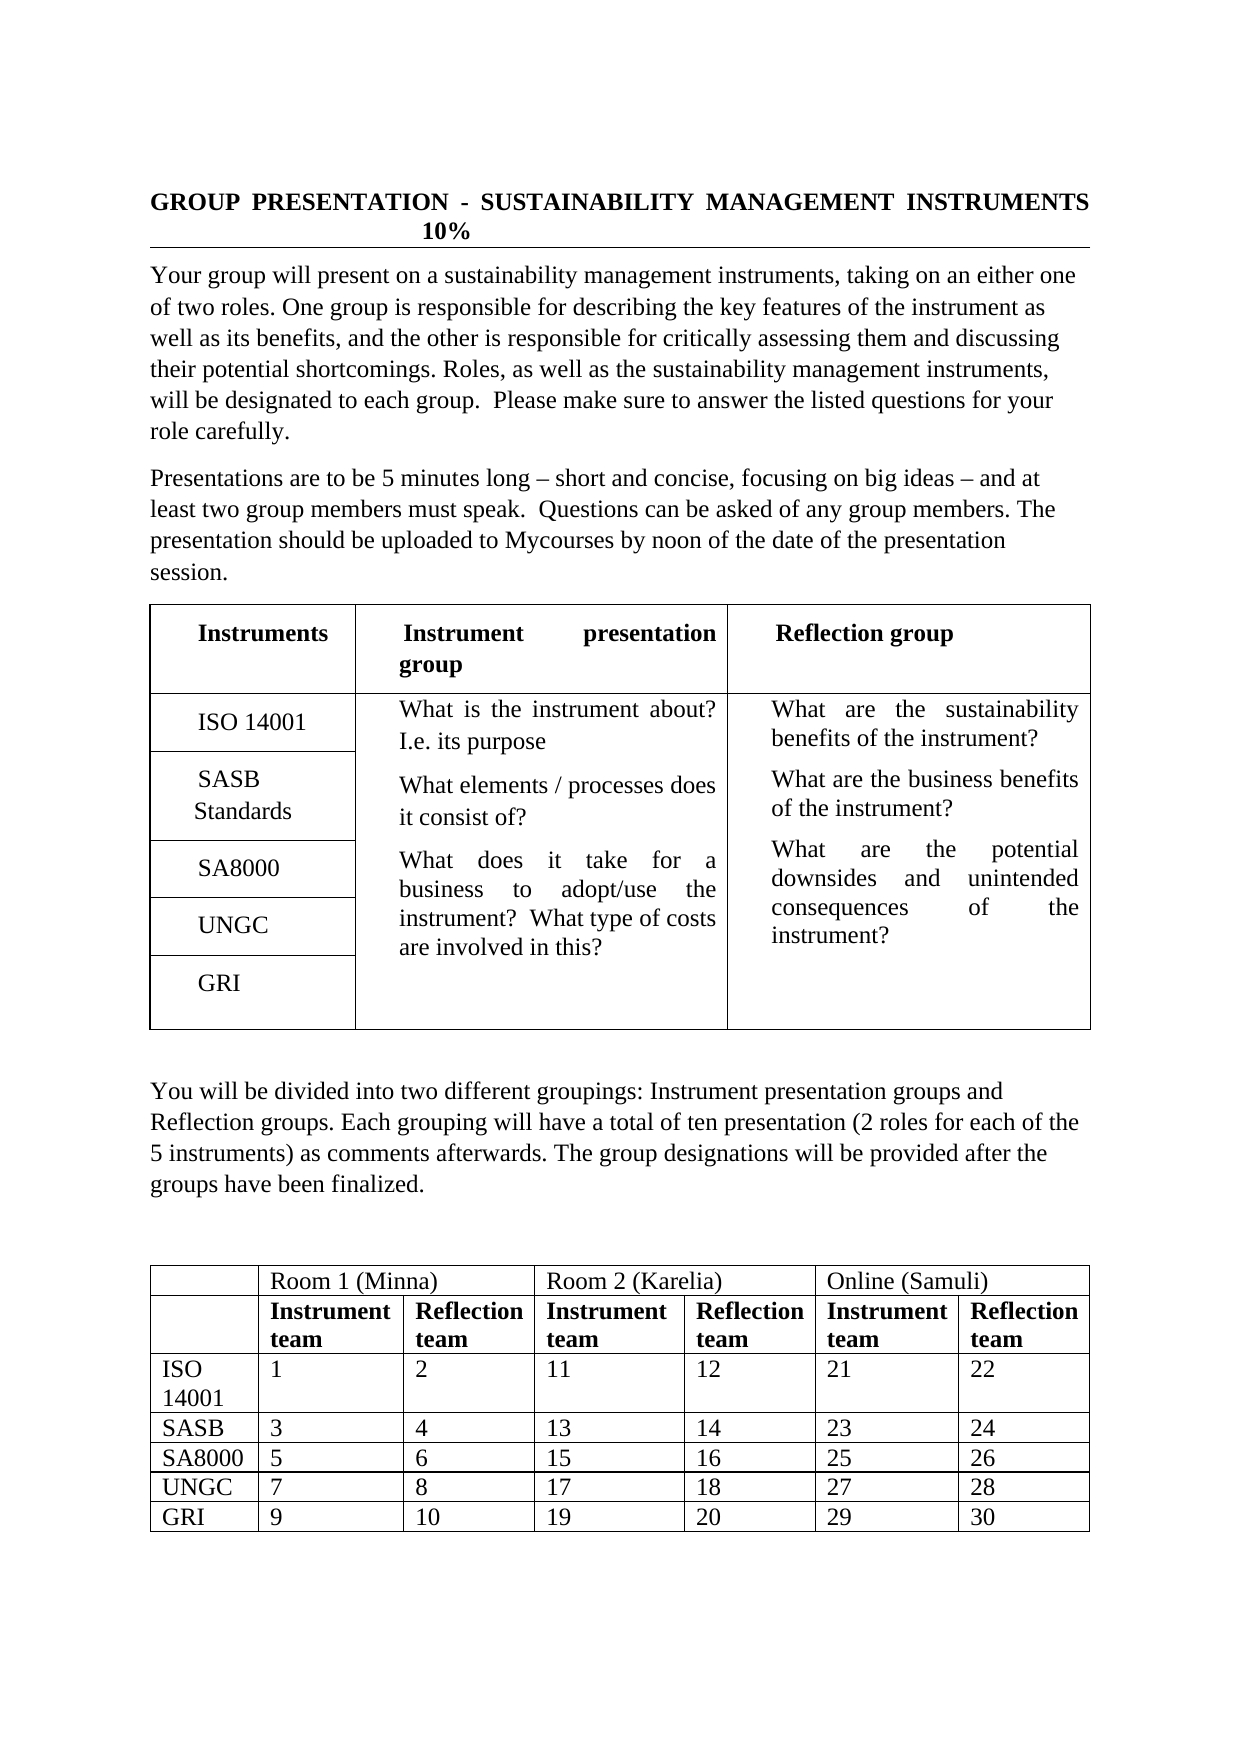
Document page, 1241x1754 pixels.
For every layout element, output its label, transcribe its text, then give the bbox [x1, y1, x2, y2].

table_cell 12 [685, 1354, 815, 1412]
table_cell 23 [816, 1413, 958, 1442]
table_cell 9 [259, 1502, 403, 1531]
table_cell 26 [959, 1443, 1089, 1471]
table_cell Reflection team [959, 1296, 1089, 1353]
table_cell SASB Standards [151, 752, 355, 840]
table_cell 14 [685, 1413, 815, 1442]
table_cell 18 [685, 1473, 815, 1501]
table_header Instruments [151, 605, 355, 693]
table_cell [151, 1296, 258, 1353]
table_cell Instrument team [535, 1296, 684, 1353]
table_cell 2 [404, 1354, 534, 1412]
table_cell 13 [535, 1413, 684, 1442]
subtitle Group Presentation - Sustainability management Instruments 10% [150, 187, 1090, 247]
table_cell 4 [404, 1413, 534, 1442]
table_header Instrument presentation group [356, 605, 727, 693]
table_cell 10 [404, 1502, 534, 1531]
text Your group will present on a sustainability management instruments, taking on an either one of two roles. One group is responsible for describing the key features of the instrument as well as its benefits, and the other is responsible for critically assessing them and discussing their potential shortcomings. Roles, as well as the sustainability management instruments, will be designated to each group. Please make sure to answer the listed questions for your role carefully. [150, 261, 1090, 444]
table_cell SASB [151, 1413, 258, 1442]
table_cell ISO 14001 [151, 1354, 258, 1412]
table_header Reflection group [728, 605, 1090, 693]
table_cell What is the instrument about? I.e. its purpose What elements / processes does it consist of? What does it take for a business to adopt/use the instrument? What type of costs are involved in this? [356, 694, 727, 1028]
table_cell Reflection team [685, 1296, 815, 1353]
table_cell 28 [959, 1473, 1089, 1501]
table_cell 11 [535, 1354, 684, 1412]
table_cell UNGC [151, 898, 355, 954]
table_cell GRI [151, 956, 355, 1028]
table_cell 24 [959, 1413, 1089, 1442]
table_cell 8 [404, 1473, 534, 1501]
table_cell ISO 14001 [151, 694, 355, 751]
table_cell 3 [259, 1413, 403, 1442]
table_cell What are the sustainability benefits of the instrument? What are the business benefits of the instrument? What are the potential downsides and unintended consequences of the instrument? [728, 694, 1090, 1028]
table_header Room 2 (Karelia) [535, 1266, 815, 1295]
table_cell 5 [259, 1443, 403, 1471]
table_cell 22 [959, 1354, 1089, 1412]
text You will be divided into two different groupings: Instrument presentation groups and Reflection groups. Each grouping will have a total of ten presentation (2 roles for each of the 5 instruments) as comments afterwards. The group designations will be provided after the groups have been finalized. [150, 1076, 1090, 1198]
table_cell 29 [816, 1502, 958, 1531]
table_cell 16 [685, 1443, 815, 1471]
table_cell 15 [535, 1443, 684, 1471]
table_cell SA8000 [151, 1443, 258, 1471]
table_header Room 1 (Minna) [259, 1266, 534, 1295]
table_cell 27 [816, 1473, 958, 1501]
table_cell 19 [535, 1502, 684, 1531]
table_header [151, 1266, 258, 1295]
table_cell 1 [259, 1354, 403, 1412]
text Presentations are to be 5 minutes long – short and concise, focusing on big ideas – and at least two group members must speak. Questions can be asked of any group members. The presentation should be uploaded to Mycourses by noon of the date of the presentation session. [150, 463, 1090, 585]
table_cell 21 [816, 1354, 958, 1412]
table_cell 25 [816, 1443, 958, 1471]
table_cell 17 [535, 1473, 684, 1501]
table_cell UNGC [151, 1473, 258, 1501]
table_cell 30 [959, 1502, 1089, 1531]
table_cell 20 [685, 1502, 815, 1531]
table_cell 7 [259, 1473, 403, 1501]
table_cell GRI [151, 1502, 258, 1531]
table_cell Instrument team [259, 1296, 403, 1353]
table_cell SA8000 [151, 841, 355, 897]
table_cell 6 [404, 1443, 534, 1471]
table_cell Instrument team [816, 1296, 958, 1353]
table_header Online (Samuli) [816, 1266, 1089, 1295]
table_cell Reflection team [404, 1296, 534, 1353]
